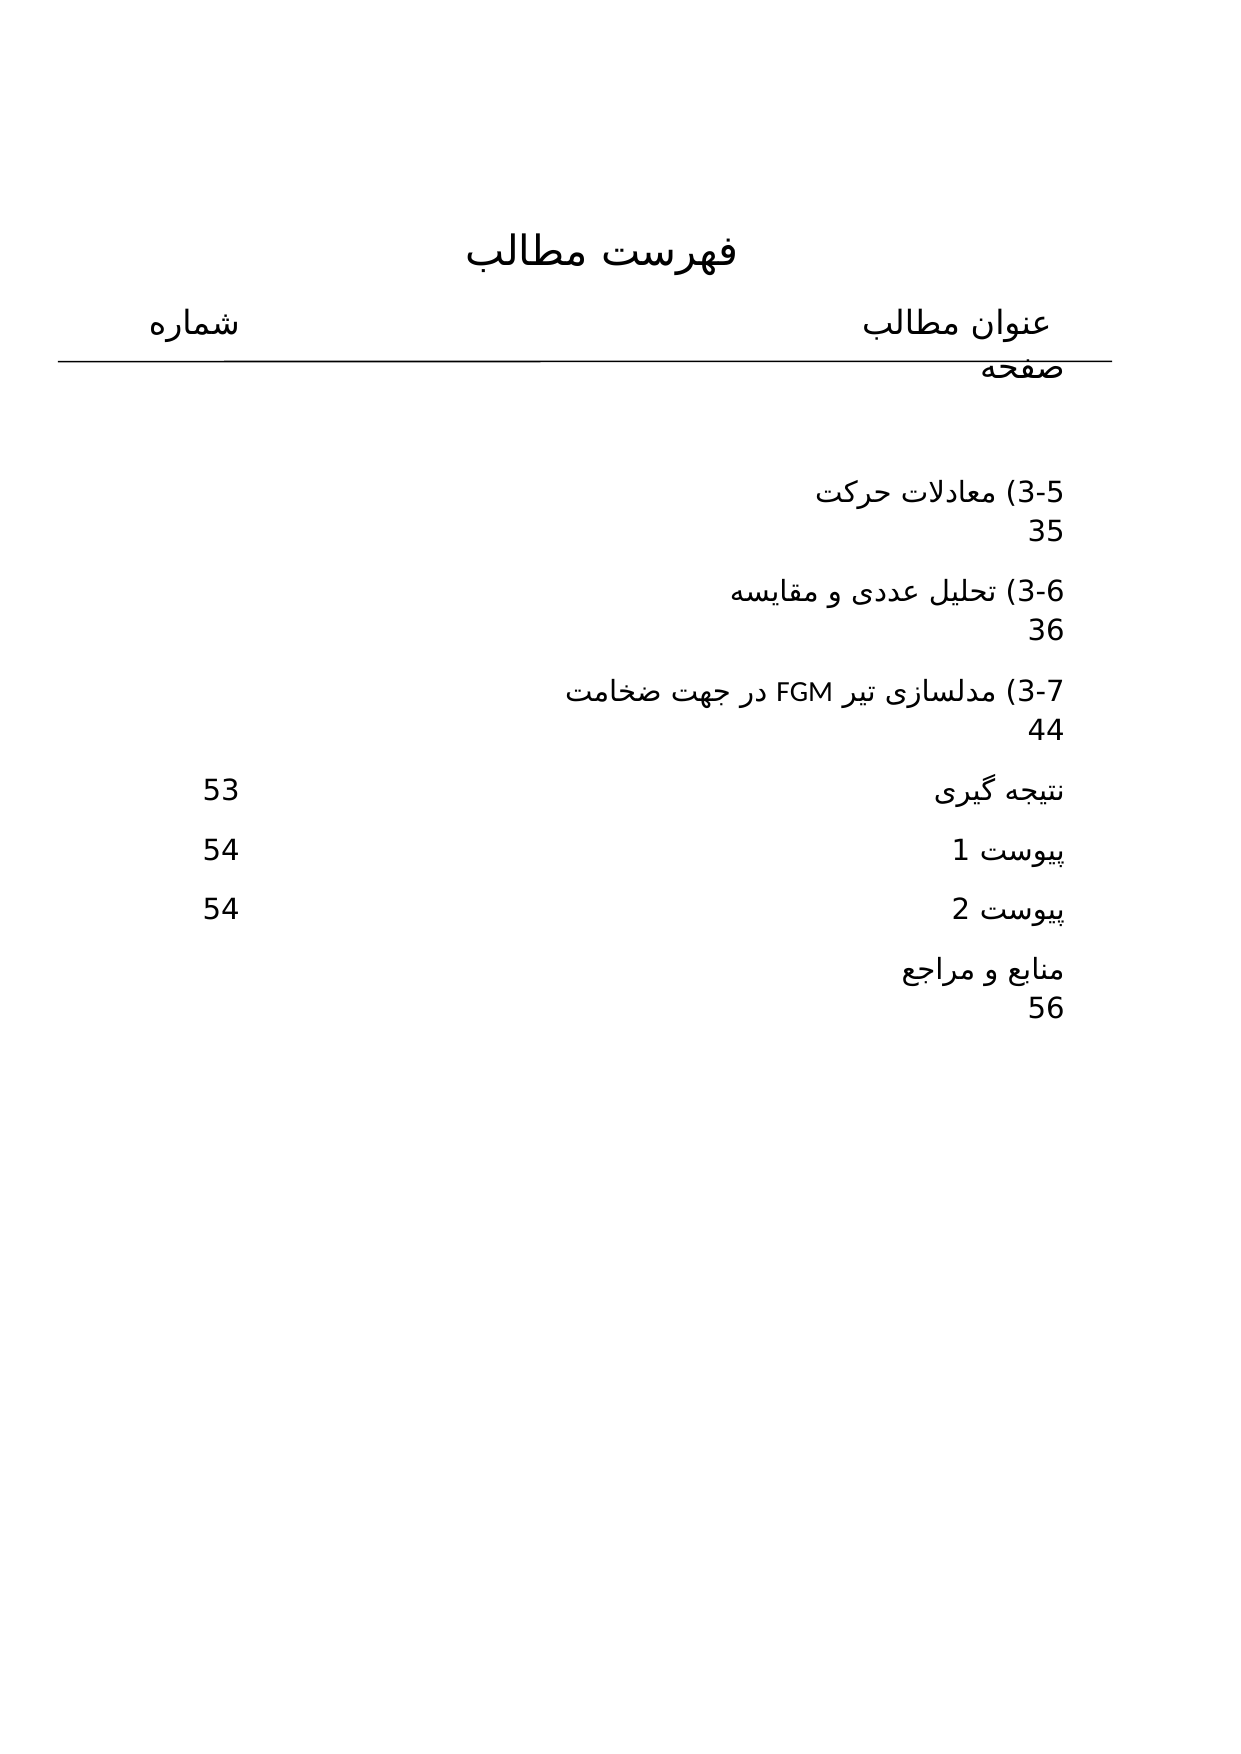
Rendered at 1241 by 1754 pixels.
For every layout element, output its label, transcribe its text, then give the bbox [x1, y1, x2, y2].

text عنوان مطالب شماره صفحه [139, 363, 1065, 387]
text 3-6) تحلیل عددی و مقایسه 36 [139, 574, 1065, 647]
text عنوان مطالب شماره صفحه [139, 303, 1065, 360]
text فهرست مطالب [139, 227, 1065, 275]
text پیوست 2 54 [139, 893, 1065, 927]
text پیوست 1 54 [139, 833, 1065, 867]
text 3-7) مدلسازی تیر FGM در جهت ضخامت 44 [139, 673, 1065, 747]
text منابع و مراجع 56 [139, 952, 1065, 1025]
text 3-5) معادلات حرکت 35 [139, 475, 1065, 548]
text نتیجه گیری 53 [139, 773, 1065, 807]
